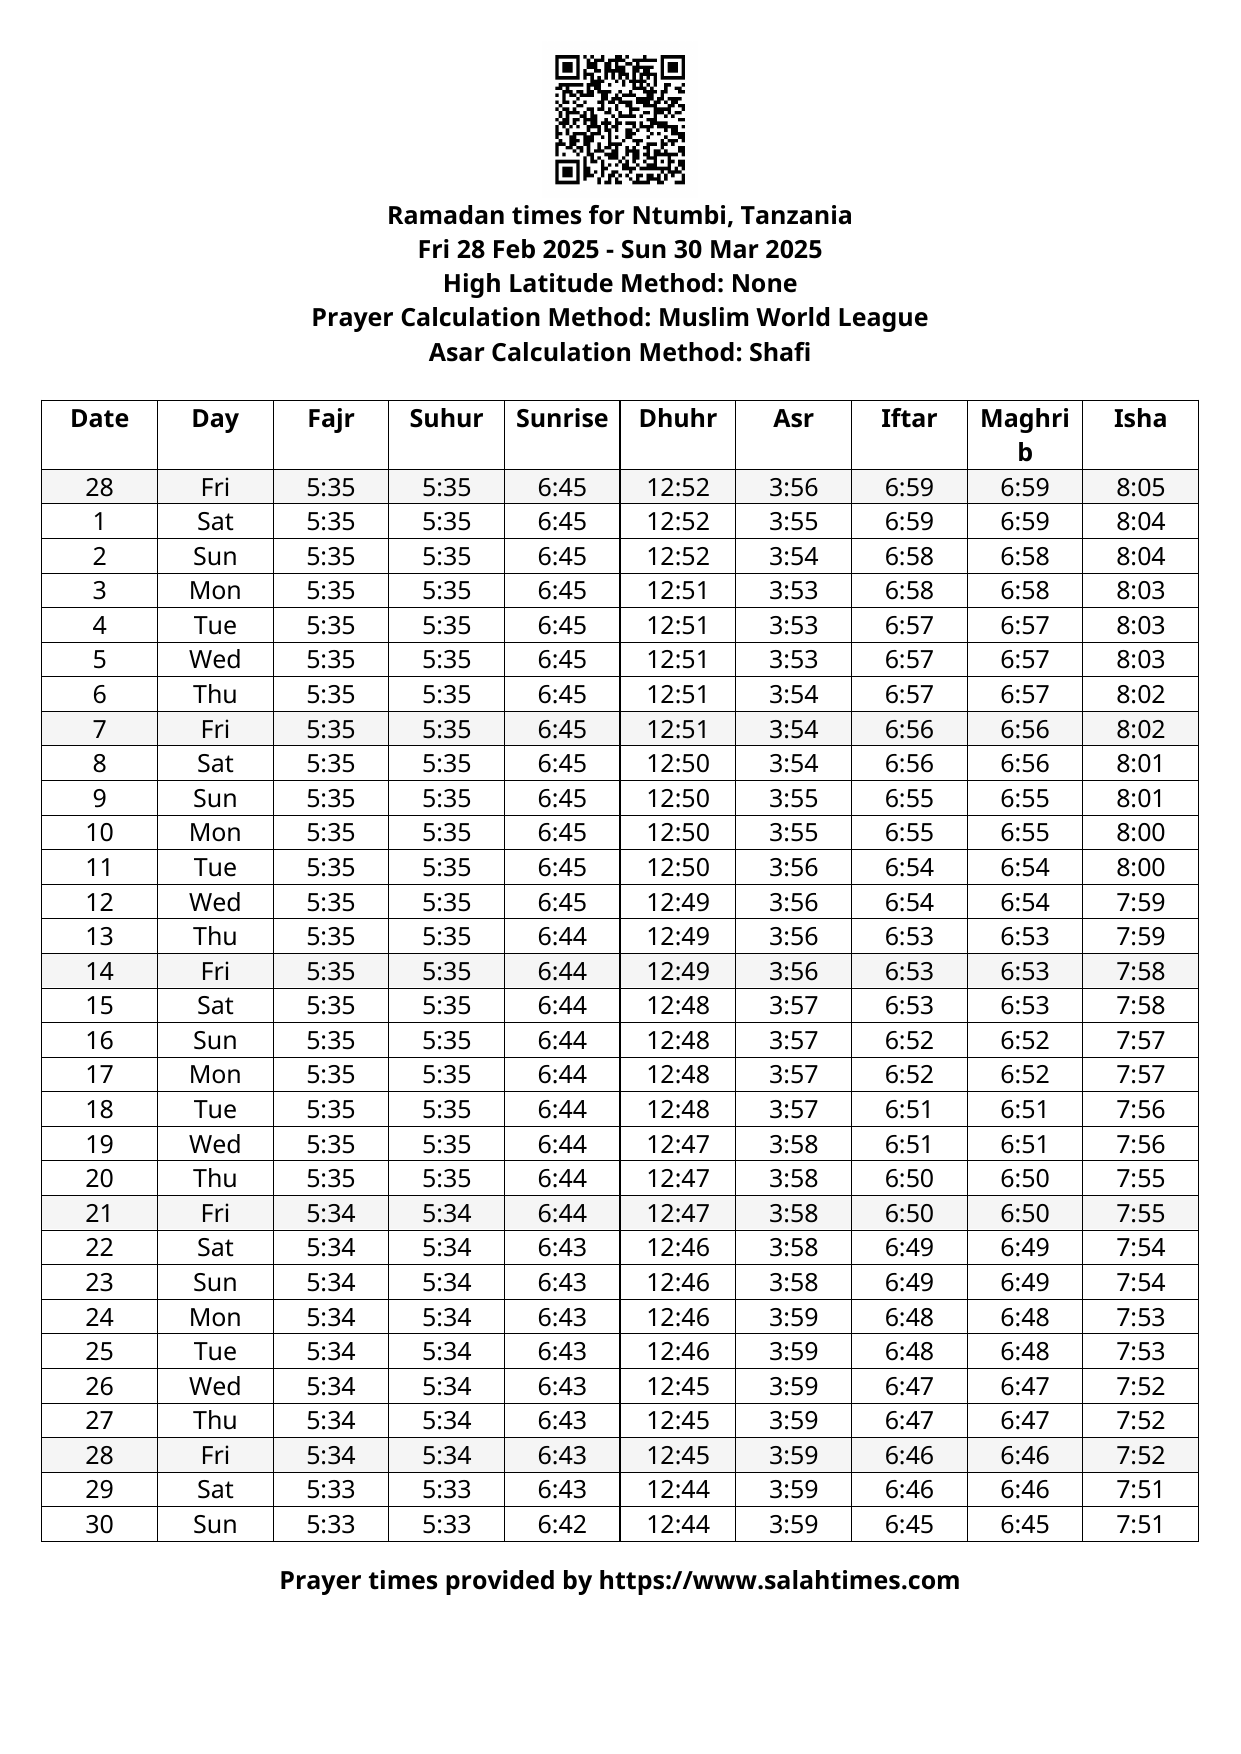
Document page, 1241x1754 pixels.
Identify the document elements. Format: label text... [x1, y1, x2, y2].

table_cell 6:43 [505, 1334, 619, 1368]
table_cell 6:48 [968, 1334, 1082, 1368]
table_cell 16 [42, 1023, 157, 1057]
table_cell 13 [42, 919, 157, 953]
table_cell 6:59 [968, 470, 1082, 503]
table_cell Fri [158, 954, 273, 987]
table_cell 24 [42, 1300, 157, 1333]
table_cell 5:35 [274, 539, 388, 572]
table_cell 5:34 [389, 1300, 504, 1333]
table_cell Sat [158, 504, 273, 538]
table_cell 6:47 [852, 1369, 967, 1402]
table_cell 8:02 [1083, 677, 1198, 711]
table_cell 3:57 [736, 989, 851, 1022]
table_cell 6:45 [505, 781, 619, 814]
table_cell 6:43 [505, 1265, 619, 1299]
table_cell 5:34 [274, 1369, 388, 1402]
table_cell 6:46 [852, 1438, 967, 1472]
table_cell 5:34 [389, 1196, 504, 1229]
table_cell 5:35 [274, 504, 388, 538]
table_cell 10 [42, 816, 157, 849]
table_cell 6:51 [852, 1127, 967, 1160]
table_header Maghrib [968, 401, 1082, 469]
table_cell 7:59 [1083, 919, 1198, 953]
table_cell 5:33 [389, 1507, 504, 1541]
table_cell 5:35 [274, 989, 388, 1022]
table_header Suhur [389, 401, 504, 469]
table_cell 3:56 [736, 850, 851, 884]
table_cell 8:04 [1083, 539, 1198, 572]
table_cell 5:35 [389, 1092, 504, 1126]
table_cell Mon [158, 1300, 273, 1333]
table_cell Wed [158, 1369, 273, 1402]
table_cell 23 [42, 1265, 157, 1299]
table_cell Sun [158, 781, 273, 814]
table_cell 6:44 [505, 1023, 619, 1057]
table_cell 3:54 [736, 539, 851, 572]
table_cell 5:35 [274, 919, 388, 953]
table_cell 6:43 [505, 1404, 619, 1437]
table_cell 6:44 [505, 1058, 619, 1091]
table_cell 8:00 [1083, 850, 1198, 884]
table_cell 5:35 [389, 677, 504, 711]
table_cell 7:52 [1083, 1369, 1198, 1402]
table_cell 6:56 [968, 746, 1082, 780]
table_cell 12:50 [621, 816, 735, 849]
table_cell 6:50 [852, 1161, 967, 1195]
table_cell 6:55 [968, 816, 1082, 849]
table_cell 6:53 [852, 919, 967, 953]
table_cell 5:35 [274, 1092, 388, 1126]
table_cell 6:43 [505, 1473, 619, 1506]
table_cell 8:00 [1083, 816, 1198, 849]
table_cell 3 [42, 574, 157, 607]
table_cell 2 [42, 539, 157, 572]
table_cell 6:45 [505, 816, 619, 849]
table_cell 7:54 [1083, 1265, 1198, 1299]
table_cell 6:48 [852, 1300, 967, 1333]
table_cell 12:47 [621, 1127, 735, 1160]
table_cell 6:59 [852, 470, 967, 503]
table_cell 12:52 [621, 470, 735, 503]
table_cell 6:53 [852, 989, 967, 1022]
table_cell 7:52 [1083, 1404, 1198, 1437]
table_cell 5:35 [274, 1023, 388, 1057]
table_cell 6:52 [852, 1023, 967, 1057]
table_cell 6:59 [968, 504, 1082, 538]
table_cell 30 [42, 1507, 157, 1541]
table_cell 7:56 [1083, 1127, 1198, 1160]
table_cell 12:49 [621, 885, 735, 918]
table_cell 3:54 [736, 677, 851, 711]
table_cell 7:55 [1083, 1196, 1198, 1229]
table_cell 5:34 [274, 1300, 388, 1333]
table_cell 20 [42, 1161, 157, 1195]
table_cell Tue [158, 608, 273, 642]
table_cell 5:35 [389, 712, 504, 745]
table_cell 8:01 [1083, 746, 1198, 780]
table_cell 5 [42, 643, 157, 676]
table_cell Tue [158, 1334, 273, 1368]
table_cell 6:50 [852, 1196, 967, 1229]
table_cell 7:51 [1083, 1507, 1198, 1541]
table_cell 8:03 [1083, 608, 1198, 642]
table_cell 5:35 [274, 954, 388, 987]
table_cell 5:35 [389, 746, 504, 780]
table_cell 5:34 [389, 1334, 504, 1368]
table_cell 6:43 [505, 1300, 619, 1333]
table_cell 12 [42, 885, 157, 918]
table_cell 12:48 [621, 1023, 735, 1057]
table_cell 6:57 [968, 643, 1082, 676]
table_cell 5:35 [389, 1127, 504, 1160]
table_cell 3:58 [736, 1161, 851, 1195]
table_cell 6:42 [505, 1507, 619, 1541]
table_cell 14 [42, 954, 157, 987]
table_cell 5:35 [389, 643, 504, 676]
table_cell 7:58 [1083, 954, 1198, 987]
table_cell 5:35 [274, 885, 388, 918]
table_cell 3:59 [736, 1300, 851, 1333]
table_cell 6:58 [852, 539, 967, 572]
table_cell 12:51 [621, 677, 735, 711]
table_cell 6:45 [505, 643, 619, 676]
table_cell 6:53 [968, 989, 1082, 1022]
table_cell 7:55 [1083, 1161, 1198, 1195]
table_cell 6:46 [968, 1438, 1082, 1472]
table_cell 12:45 [621, 1404, 735, 1437]
table_header Dhuhr [621, 401, 735, 469]
table_cell 7:57 [1083, 1058, 1198, 1091]
table_cell 12:52 [621, 504, 735, 538]
table_cell 5:35 [389, 608, 504, 642]
table_cell Sun [158, 1265, 273, 1299]
table_cell 6:58 [852, 574, 967, 607]
table_cell Fri [158, 1196, 273, 1229]
table_cell 6:45 [505, 677, 619, 711]
table_cell 3:59 [736, 1473, 851, 1506]
table_cell 6:44 [505, 954, 619, 987]
table_cell 12:48 [621, 1058, 735, 1091]
table_cell 3:55 [736, 781, 851, 814]
table_cell 21 [42, 1196, 157, 1229]
table_cell 8 [42, 746, 157, 780]
table_cell 12:52 [621, 539, 735, 572]
table_cell 4 [42, 608, 157, 642]
table_cell 6:45 [505, 470, 619, 503]
text Prayer times provided by https://www.salahtimes.com [42, 1563, 1198, 1597]
table_cell 5:35 [389, 539, 504, 572]
table_cell 5:34 [274, 1231, 388, 1264]
table_cell 8:04 [1083, 504, 1198, 538]
table_cell 25 [42, 1334, 157, 1368]
table_cell 22 [42, 1231, 157, 1264]
table_cell 19 [42, 1127, 157, 1160]
table_cell 6:44 [505, 1127, 619, 1160]
table_cell 3:57 [736, 1023, 851, 1057]
table_cell 3:56 [736, 885, 851, 918]
table_cell 5:35 [389, 919, 504, 953]
table_cell 6:52 [852, 1058, 967, 1091]
table_cell 5:35 [389, 1161, 504, 1195]
table_cell Sun [158, 1023, 273, 1057]
table_cell 6:50 [968, 1161, 1082, 1195]
table_cell 5:35 [389, 954, 504, 987]
table_cell 6:57 [852, 608, 967, 642]
table_cell 6:56 [852, 746, 967, 780]
table_cell 6:45 [505, 850, 619, 884]
table_cell 3:55 [736, 504, 851, 538]
table_cell 28 [42, 470, 157, 503]
table_cell Tue [158, 850, 273, 884]
table_cell 6:43 [505, 1231, 619, 1264]
table_cell Sat [158, 746, 273, 780]
table_cell 12:47 [621, 1161, 735, 1195]
table_cell 7:52 [1083, 1438, 1198, 1472]
table_cell 3:58 [736, 1127, 851, 1160]
table_cell 27 [42, 1404, 157, 1437]
table_cell 6:58 [968, 539, 1082, 572]
table_header Fajr [274, 401, 388, 469]
table_cell Thu [158, 919, 273, 953]
table_cell 5:35 [274, 470, 388, 503]
table_cell 6:55 [968, 781, 1082, 814]
table_cell 7:54 [1083, 1231, 1198, 1264]
table_cell 6:44 [505, 1092, 619, 1126]
text High Latitude Method: None [42, 266, 1198, 300]
table_cell 12:48 [621, 1092, 735, 1126]
table_cell 3:54 [736, 712, 851, 745]
table_cell 6:59 [852, 504, 967, 538]
table_cell 12:49 [621, 954, 735, 987]
table_cell 5:35 [389, 1023, 504, 1057]
table_cell 3:58 [736, 1231, 851, 1264]
table_cell Wed [158, 1127, 273, 1160]
table_cell 6:54 [968, 885, 1082, 918]
table_cell Thu [158, 1404, 273, 1437]
table_cell 6:45 [852, 1507, 967, 1541]
table_cell Mon [158, 816, 273, 849]
table_cell 6:57 [852, 677, 967, 711]
table_cell 3:53 [736, 608, 851, 642]
table_cell 12:46 [621, 1334, 735, 1368]
table_cell 6:54 [852, 885, 967, 918]
table_cell 12:47 [621, 1196, 735, 1229]
table_cell 8:02 [1083, 712, 1198, 745]
text Prayer Calculation Method: Muslim World League [42, 300, 1198, 334]
table_cell 6:53 [968, 954, 1082, 987]
table_header Sunrise [505, 401, 619, 469]
table_cell 7 [42, 712, 157, 745]
table_cell 6:44 [505, 1196, 619, 1229]
table_cell 3:58 [736, 1196, 851, 1229]
table_cell 5:35 [389, 989, 504, 1022]
table_cell 7:53 [1083, 1300, 1198, 1333]
table_cell 6:49 [852, 1265, 967, 1299]
table_cell 6:45 [505, 746, 619, 780]
table_cell 5:35 [274, 574, 388, 607]
table_cell 6:53 [968, 919, 1082, 953]
table_cell 5:35 [274, 1058, 388, 1091]
table_cell 3:59 [736, 1507, 851, 1541]
table_cell 3:55 [736, 816, 851, 849]
table_cell 12:49 [621, 919, 735, 953]
table_cell 12:44 [621, 1473, 735, 1506]
table_cell 5:34 [274, 1334, 388, 1368]
table_cell 5:35 [274, 643, 388, 676]
table_cell 6:50 [968, 1196, 1082, 1229]
table_cell 5:35 [389, 1058, 504, 1091]
table_cell 6:45 [505, 539, 619, 572]
table_cell 5:35 [274, 1161, 388, 1195]
table_cell 3:58 [736, 1265, 851, 1299]
table_cell Fri [158, 470, 273, 503]
table_cell 3:59 [736, 1404, 851, 1437]
table_cell Mon [158, 1058, 273, 1091]
table_cell 6:46 [968, 1473, 1082, 1506]
table_cell 3:59 [736, 1369, 851, 1402]
table_cell 5:33 [274, 1473, 388, 1506]
table_cell 6:49 [852, 1231, 967, 1264]
table_cell Sun [158, 539, 273, 572]
table_cell 5:34 [389, 1265, 504, 1299]
table_header Date [42, 401, 157, 469]
table_cell 5:34 [389, 1231, 504, 1264]
text Asar Calculation Method: Shafi [42, 334, 1198, 368]
table_cell 6:57 [852, 643, 967, 676]
table_cell 5:34 [389, 1369, 504, 1402]
table_cell 5:35 [389, 816, 504, 849]
table_cell 6:45 [505, 885, 619, 918]
table_cell 6:46 [852, 1473, 967, 1506]
table_cell 6:44 [505, 989, 619, 1022]
table_cell 3:54 [736, 746, 851, 780]
table_cell 6:45 [505, 504, 619, 538]
table_cell 1 [42, 504, 157, 538]
table_cell 3:56 [736, 470, 851, 503]
table_cell 6:58 [968, 574, 1082, 607]
table_cell 6:55 [852, 781, 967, 814]
table_cell 15 [42, 989, 157, 1022]
table_header Asr [736, 401, 851, 469]
table_cell 17 [42, 1058, 157, 1091]
table_cell 7:57 [1083, 1023, 1198, 1057]
table_cell Sun [158, 1507, 273, 1541]
table_cell 5:35 [274, 746, 388, 780]
table_cell 12:45 [621, 1438, 735, 1472]
table_cell 3:59 [736, 1334, 851, 1368]
table_cell 6:54 [968, 850, 1082, 884]
table_cell 6:43 [505, 1438, 619, 1472]
table_cell 12:46 [621, 1265, 735, 1299]
table_cell 8:01 [1083, 781, 1198, 814]
table_cell 6:56 [968, 712, 1082, 745]
table_cell 28 [42, 1438, 157, 1472]
table_cell 26 [42, 1369, 157, 1402]
table_cell 8:05 [1083, 470, 1198, 503]
table_cell 5:35 [389, 850, 504, 884]
table_cell 5:34 [389, 1438, 504, 1472]
table_cell Fri [158, 712, 273, 745]
table_cell Wed [158, 885, 273, 918]
table_header Day [158, 401, 273, 469]
table_cell 12:50 [621, 746, 735, 780]
table_cell Sat [158, 989, 273, 1022]
table_cell Fri [158, 1438, 273, 1472]
table_cell Mon [158, 574, 273, 607]
table_cell 5:35 [274, 608, 388, 642]
picture [542, 41, 699, 198]
table_header Iftar [852, 401, 967, 469]
table_cell 8:03 [1083, 574, 1198, 607]
table_cell 5:34 [274, 1265, 388, 1299]
table_cell 7:58 [1083, 989, 1198, 1022]
table_cell 6:49 [968, 1265, 1082, 1299]
table_cell 5:35 [389, 781, 504, 814]
table_cell 5:34 [274, 1438, 388, 1472]
table_cell 6:57 [968, 608, 1082, 642]
table_cell Sat [158, 1473, 273, 1506]
table_cell 6:52 [968, 1058, 1082, 1091]
table_cell 5:35 [274, 850, 388, 884]
table_cell 12:50 [621, 850, 735, 884]
table_cell 18 [42, 1092, 157, 1126]
table_cell 6:48 [852, 1334, 967, 1368]
table_cell 6:47 [852, 1404, 967, 1437]
table_cell 6:44 [505, 919, 619, 953]
table_cell 6:56 [852, 712, 967, 745]
table_cell 3:53 [736, 643, 851, 676]
table_cell 6:45 [968, 1507, 1082, 1541]
table_cell 5:35 [274, 1127, 388, 1160]
table_cell Thu [158, 677, 273, 711]
table_cell 5:33 [274, 1507, 388, 1541]
table_cell 6:45 [505, 574, 619, 607]
table_cell 6:52 [968, 1023, 1082, 1057]
table_cell 5:35 [389, 470, 504, 503]
table_cell 12:51 [621, 643, 735, 676]
table_cell 12:50 [621, 781, 735, 814]
table_cell 12:45 [621, 1369, 735, 1402]
table_cell 7:56 [1083, 1092, 1198, 1126]
table_cell Tue [158, 1092, 273, 1126]
table_cell 6:57 [968, 677, 1082, 711]
table_cell 3:53 [736, 574, 851, 607]
table_cell 5:33 [389, 1473, 504, 1506]
table_cell 5:35 [389, 885, 504, 918]
text Fri 28 Feb 2025 - Sun 30 Mar 2025 [42, 232, 1198, 266]
table_cell 3:59 [736, 1438, 851, 1472]
table_cell 5:35 [274, 712, 388, 745]
table_cell Wed [158, 643, 273, 676]
table_cell 6:45 [505, 608, 619, 642]
table_cell Thu [158, 1161, 273, 1195]
table_cell 7:59 [1083, 885, 1198, 918]
table_header Isha [1083, 401, 1198, 469]
table_cell 8:03 [1083, 643, 1198, 676]
table_cell 5:35 [274, 816, 388, 849]
table_cell 3:56 [736, 954, 851, 987]
table_cell 12:46 [621, 1300, 735, 1333]
table_cell 6:44 [505, 1161, 619, 1195]
table_cell 5:35 [274, 677, 388, 711]
table_cell 6:51 [968, 1127, 1082, 1160]
table_cell 12:46 [621, 1231, 735, 1264]
table_cell Sat [158, 1231, 273, 1264]
table_cell 6:47 [968, 1404, 1082, 1437]
table_cell 6:51 [968, 1092, 1082, 1126]
table_cell 6:54 [852, 850, 967, 884]
table_cell 6:47 [968, 1369, 1082, 1402]
table_cell 6:51 [852, 1092, 967, 1126]
table_cell 5:34 [274, 1196, 388, 1229]
table_cell 6:43 [505, 1369, 619, 1402]
table_cell 6:48 [968, 1300, 1082, 1333]
table_cell 3:57 [736, 1058, 851, 1091]
table_cell 12:51 [621, 608, 735, 642]
table_cell 6:53 [852, 954, 967, 987]
table_cell 6 [42, 677, 157, 711]
text Ramadan times for Ntumbi, Tanzania [42, 198, 1198, 232]
table_cell 12:48 [621, 989, 735, 1022]
table_cell 6:55 [852, 816, 967, 849]
table_cell 12:51 [621, 712, 735, 745]
table_cell 5:35 [274, 781, 388, 814]
table_cell 6:49 [968, 1231, 1082, 1264]
table_cell 6:45 [505, 712, 619, 745]
table_cell 9 [42, 781, 157, 814]
table_cell 5:35 [389, 574, 504, 607]
table_cell 7:53 [1083, 1334, 1198, 1368]
table_cell 5:34 [389, 1404, 504, 1437]
table_cell 12:44 [621, 1507, 735, 1541]
table_cell 29 [42, 1473, 157, 1506]
table_cell 7:51 [1083, 1473, 1198, 1506]
table_cell 11 [42, 850, 157, 884]
table_cell 3:57 [736, 1092, 851, 1126]
table_cell 3:56 [736, 919, 851, 953]
table_cell 5:35 [389, 504, 504, 538]
table_cell 12:51 [621, 574, 735, 607]
table_cell 5:34 [274, 1404, 388, 1437]
